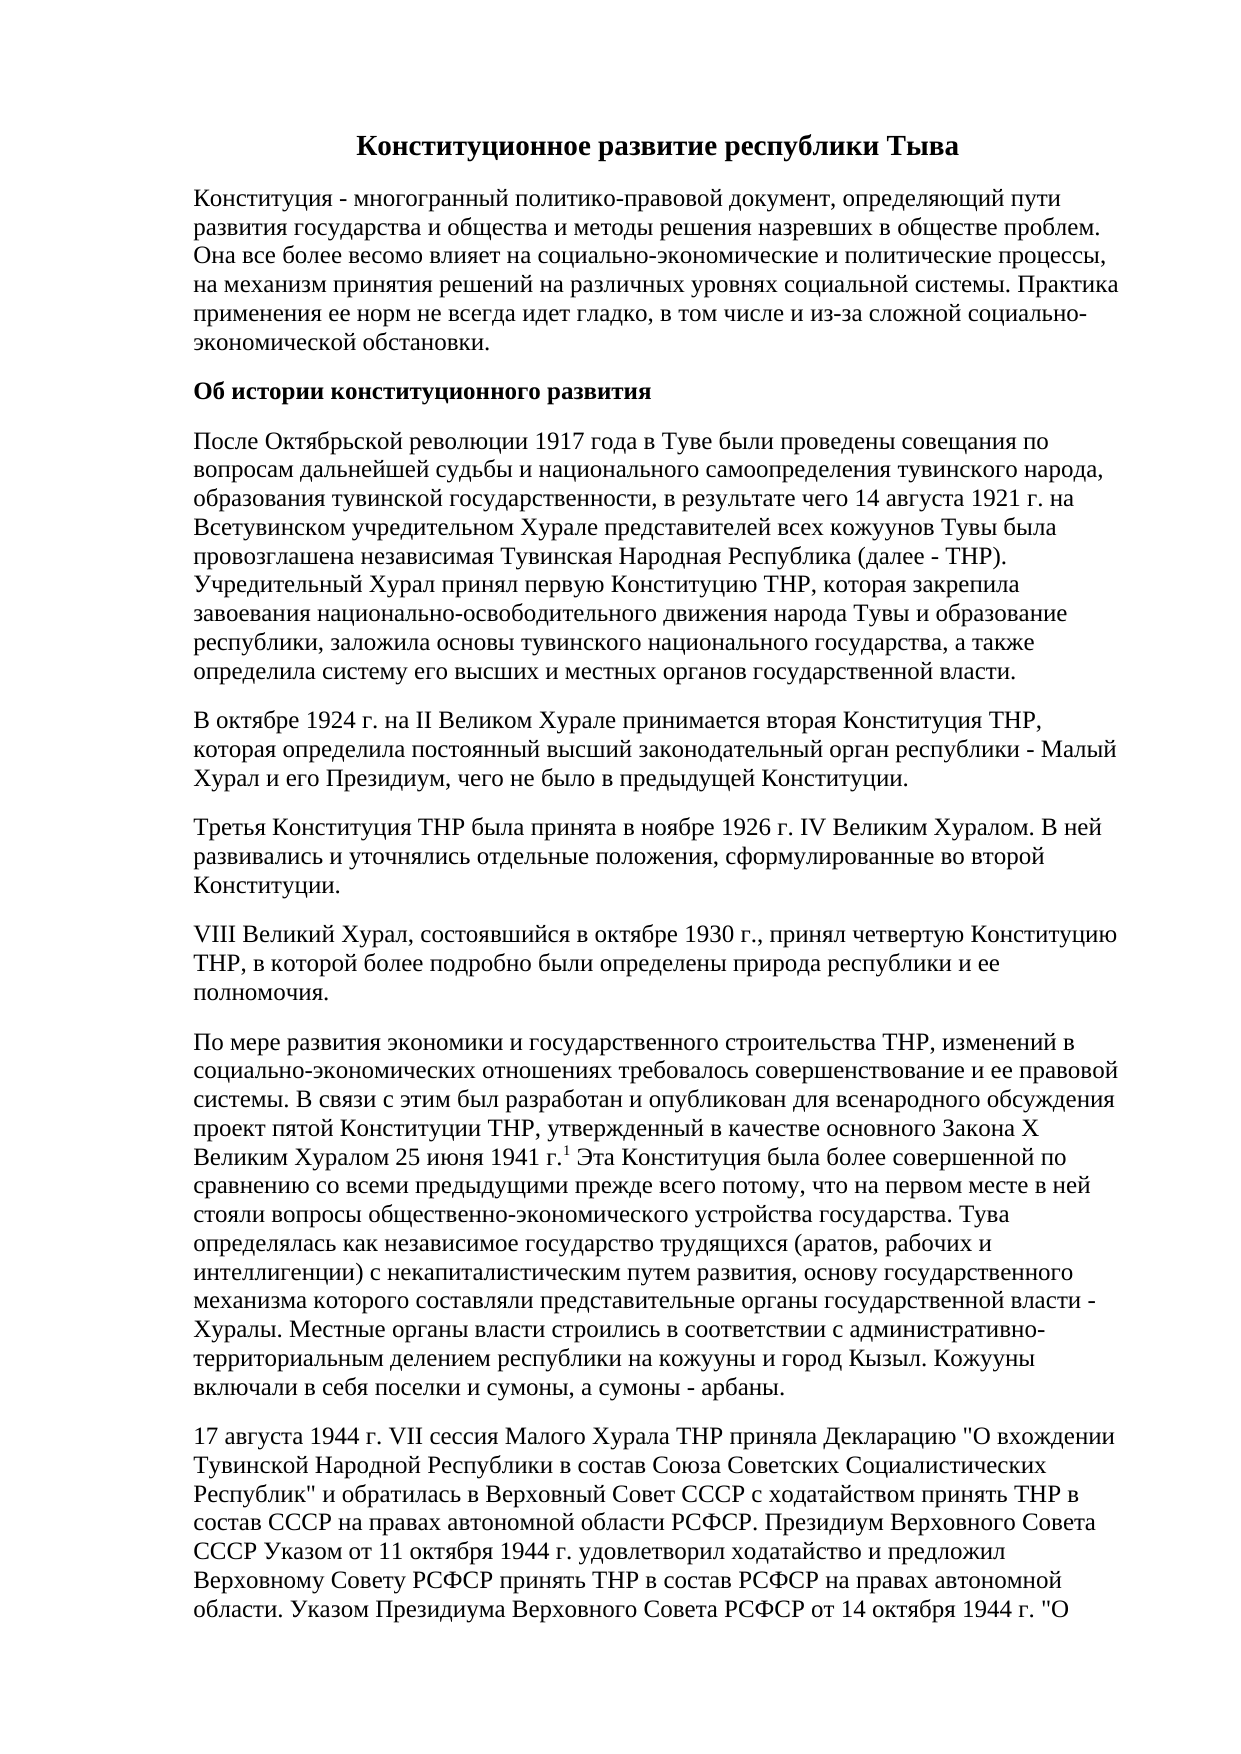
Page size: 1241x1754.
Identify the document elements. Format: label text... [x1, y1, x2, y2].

text После Октябрьской революции 1917 года в Туве были проведены совещания по вопросам дальнейшей судьбы и национального самоопределения тувинского народа, образования тувинской государственности, в результате чего 14 августа 1921 г. на Всетувинском учредительном Хурале представителей всех кожуунов Тувы была провозглашена независимая Тувинская Народная Республика (далее - ТНР). Учредительный Хурал принял первую Конституцию ТНР, которая закрепила завоевания национально-освободительного движения народа Тувы и образование республики, заложила основы тувинского национального государства, а также определила систему его высших и местных органов государственной власти. [193, 426, 1122, 684]
text Об истории конституционного развития [193, 376, 1122, 405]
text Третья Конституция ТНР была принята в ноябре 1926 г. IV Великим Хуралом. В ней развивались и уточнялись отдельные положения, сформулированные во второй Конституции. [193, 812, 1122, 899]
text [193, 1421, 1122, 1622]
text В октябре 1924 г. на II Великом Хурале принимается вторая Конституция ТНР, которая определила постоянный высший законодательный орган республики - Малый Хурал и его Президиум, чего не было в предыдущей Конституции. [193, 705, 1122, 792]
text По мере развития экономики и государственного строительства ТНР, изменений в социально-экономических отношениях требовалось совершенствование и ее правовой системы. В связи с этим был разработан и опубликован для всенародного обсуждения проект пятой Конституции ТНР, утвержденный в качестве основного Закона X Великим Хуралом 25 июня 1941 г.1 Эта Конституция была более совершенной по сравнению со всеми предыдущими прежде всего потому, что на первом месте в ней стояли вопросы общественно-экономического устройства государства. Тува определялась как независимое государство трудящихся (аратов, рабочих и интеллигенции) с некапиталистическим путем развития, основу государственного механизма которого составляли представительные органы государственной власти - Хуралы. Местные органы власти строились в соответствии с административно-территориальным делением республики на кожууны и город Кызыл. Кожууны включали в себя поселки и сумоны, а сумоны - арбаны. [193, 1027, 1122, 1400]
text VIII Великий Хурал, состоявшийся в октябре 1930 г., принял четвертую Конституцию ТНР, в которой более подробно были определены природа республики и ее полномочия. [193, 919, 1122, 1006]
text Конституционное развитие республики Тыва [193, 128, 1122, 162]
text Конституция - многогранный политико-правовой документ, определяющий пути развития государства и общества и методы решения назревших в обществе проблем. Она все более весомо влияет на социально-экономические и политические процессы, на механизм принятия решений на различных уровнях социальной системы. Практика применения ее норм не всегда идет гладко, в том числе и из-за сложной социально-экономической обстановки. [193, 183, 1122, 355]
